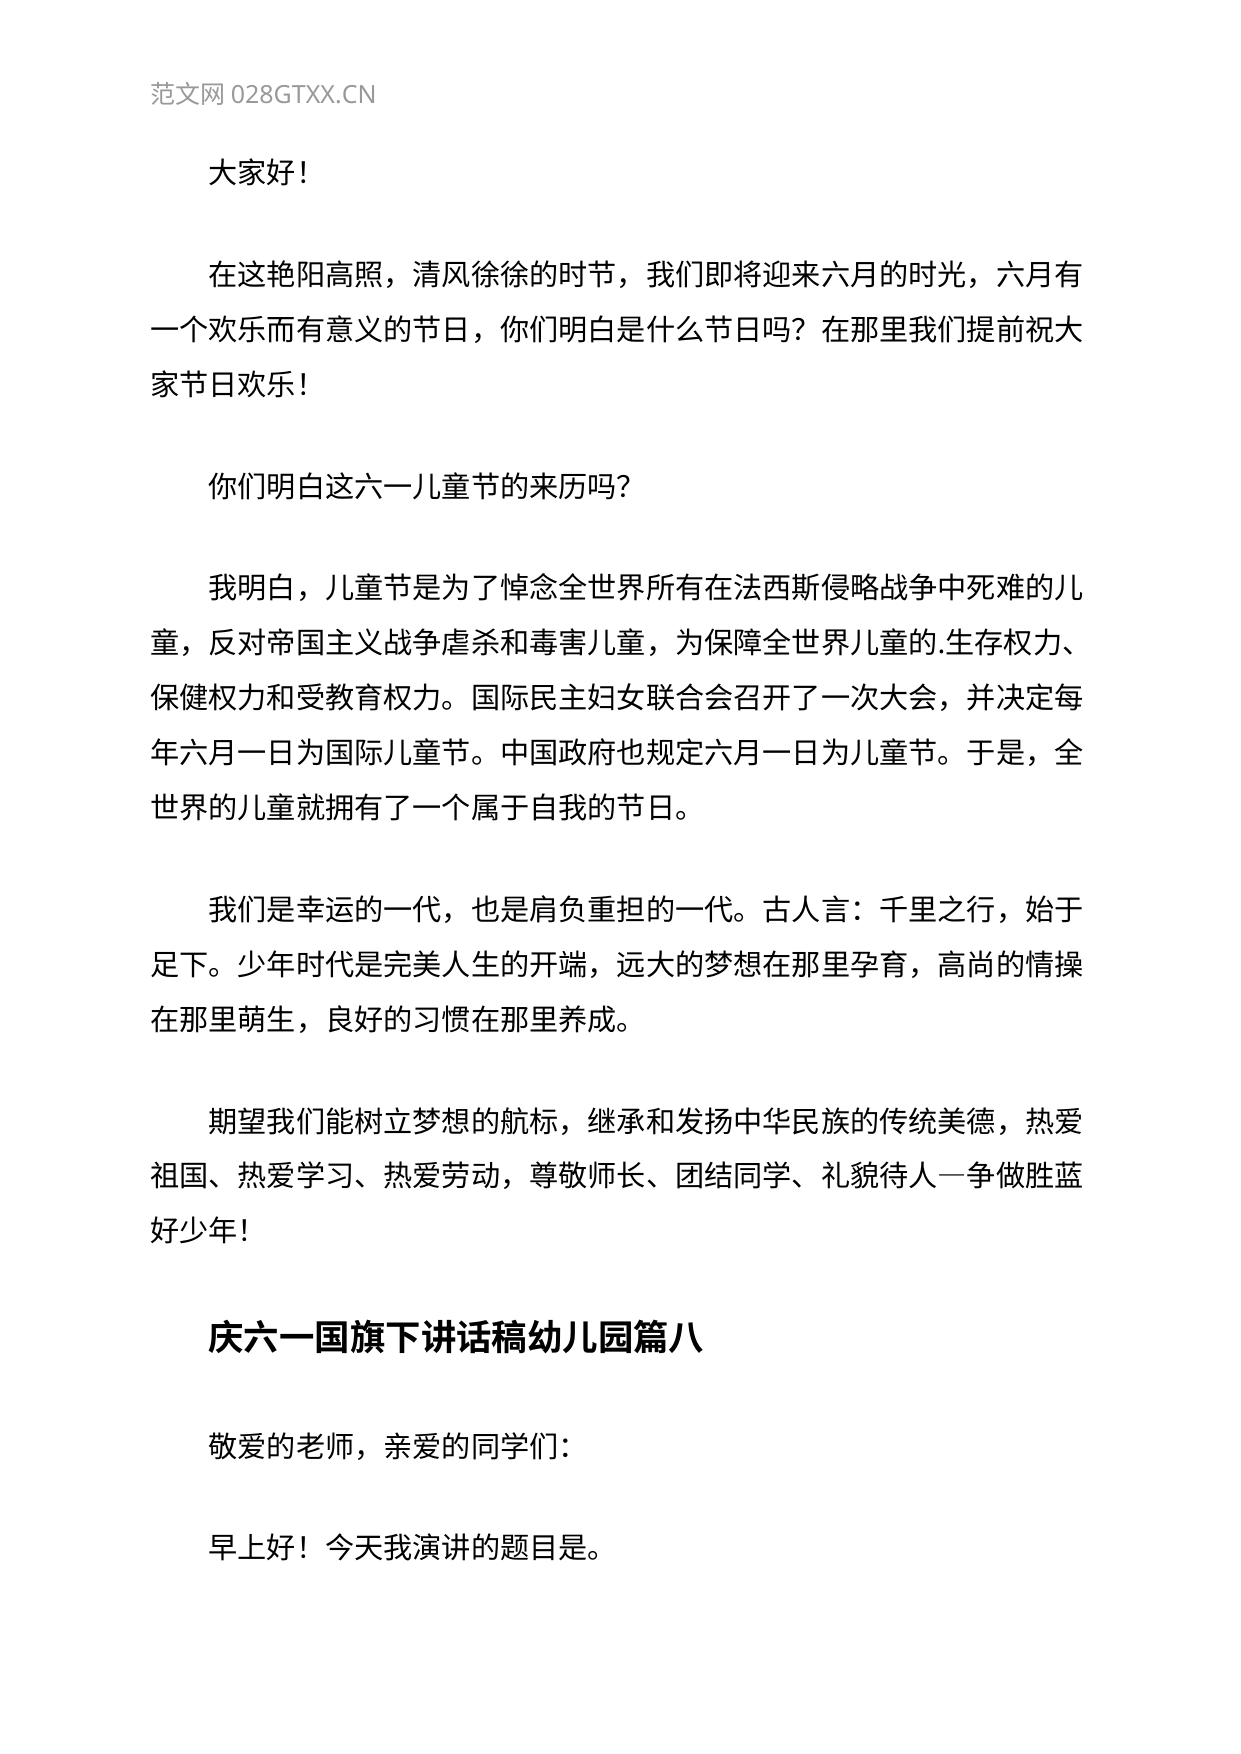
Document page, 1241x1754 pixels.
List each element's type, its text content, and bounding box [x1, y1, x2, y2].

text 敬爱的老师，亲爱的同学们： [150, 1423, 1090, 1465]
text 大家好！ [150, 150, 1090, 192]
text 在这艳阳高照，清风徐徐的时节，我们即将迎来六月的时光，六月有一个欢乐而有意义的节日，你们明白是什么节日吗？在那里我们提前祝大家节日欢乐！ [150, 252, 1090, 404]
text 我明白，儿童节是为了悼念全世界所有在法西斯侵略战争中死难的儿童，反对帝国主义战争虐杀和毒害儿童，为保障全世界儿童的.生存权力、保健权力和受教育权力。国际民主妇女联合会召开了一次大会，并决定每年六月一日为国际儿童节。中国政府也规定六月一日为儿童节。于是，全世界的儿童就拥有了一个属于自我的节日。 [150, 565, 1090, 827]
text 期望我们能树立梦想的航标，继承和发扬中华民族的传统美德，热爱祖国、热爱学习、热爱劳动，尊敬师长、团结同学、礼貌待人—争做胜蓝好少年！ [150, 1098, 1090, 1250]
text 我们是幸运的一代，也是肩负重担的一代。古人言：千里之行，始于足下。少年时代是完美人生的开端，远大的梦想在那里孕育，高尚的情操在那里萌生，良好的习惯在那里养成。 [150, 887, 1090, 1039]
text 庆六一国旗下讲话稿幼儿园篇八 [150, 1310, 1090, 1361]
text 早上好！今天我演讲的题目是。 [150, 1525, 1090, 1567]
text 你们明白这六一儿童节的来历吗？ [150, 463, 1090, 506]
